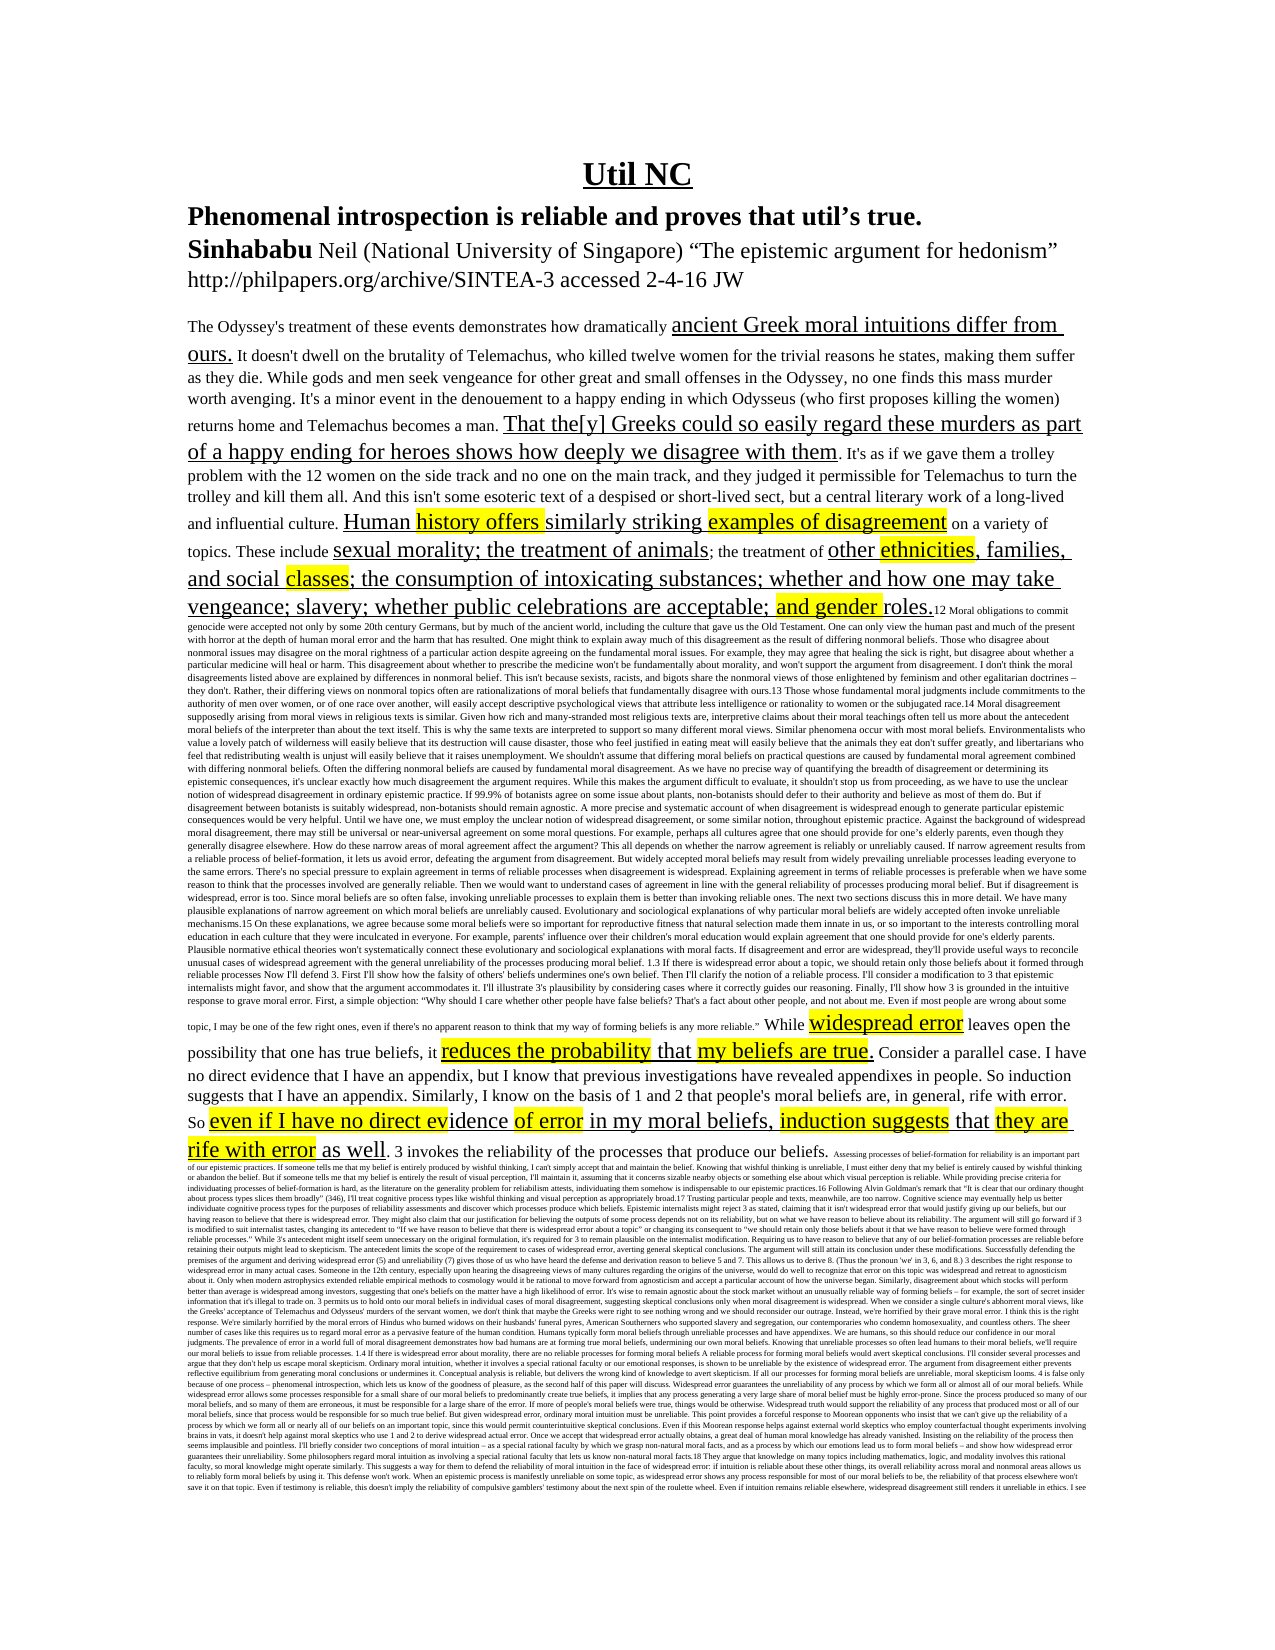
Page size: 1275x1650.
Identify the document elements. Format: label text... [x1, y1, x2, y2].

subtitle Util NC [187, 154, 1087, 192]
subtitle Phenomenal introspection is reliable and proves that util’s true. [187, 200, 1087, 231]
text Sinhababu Neil (National University of Singapore) “The epistemic argument for hedonism” http://philpapers.org/archive/SINTEA-3 accessed 2-4-16 JW [187, 233, 1087, 293]
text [187, 312, 1087, 1492]
